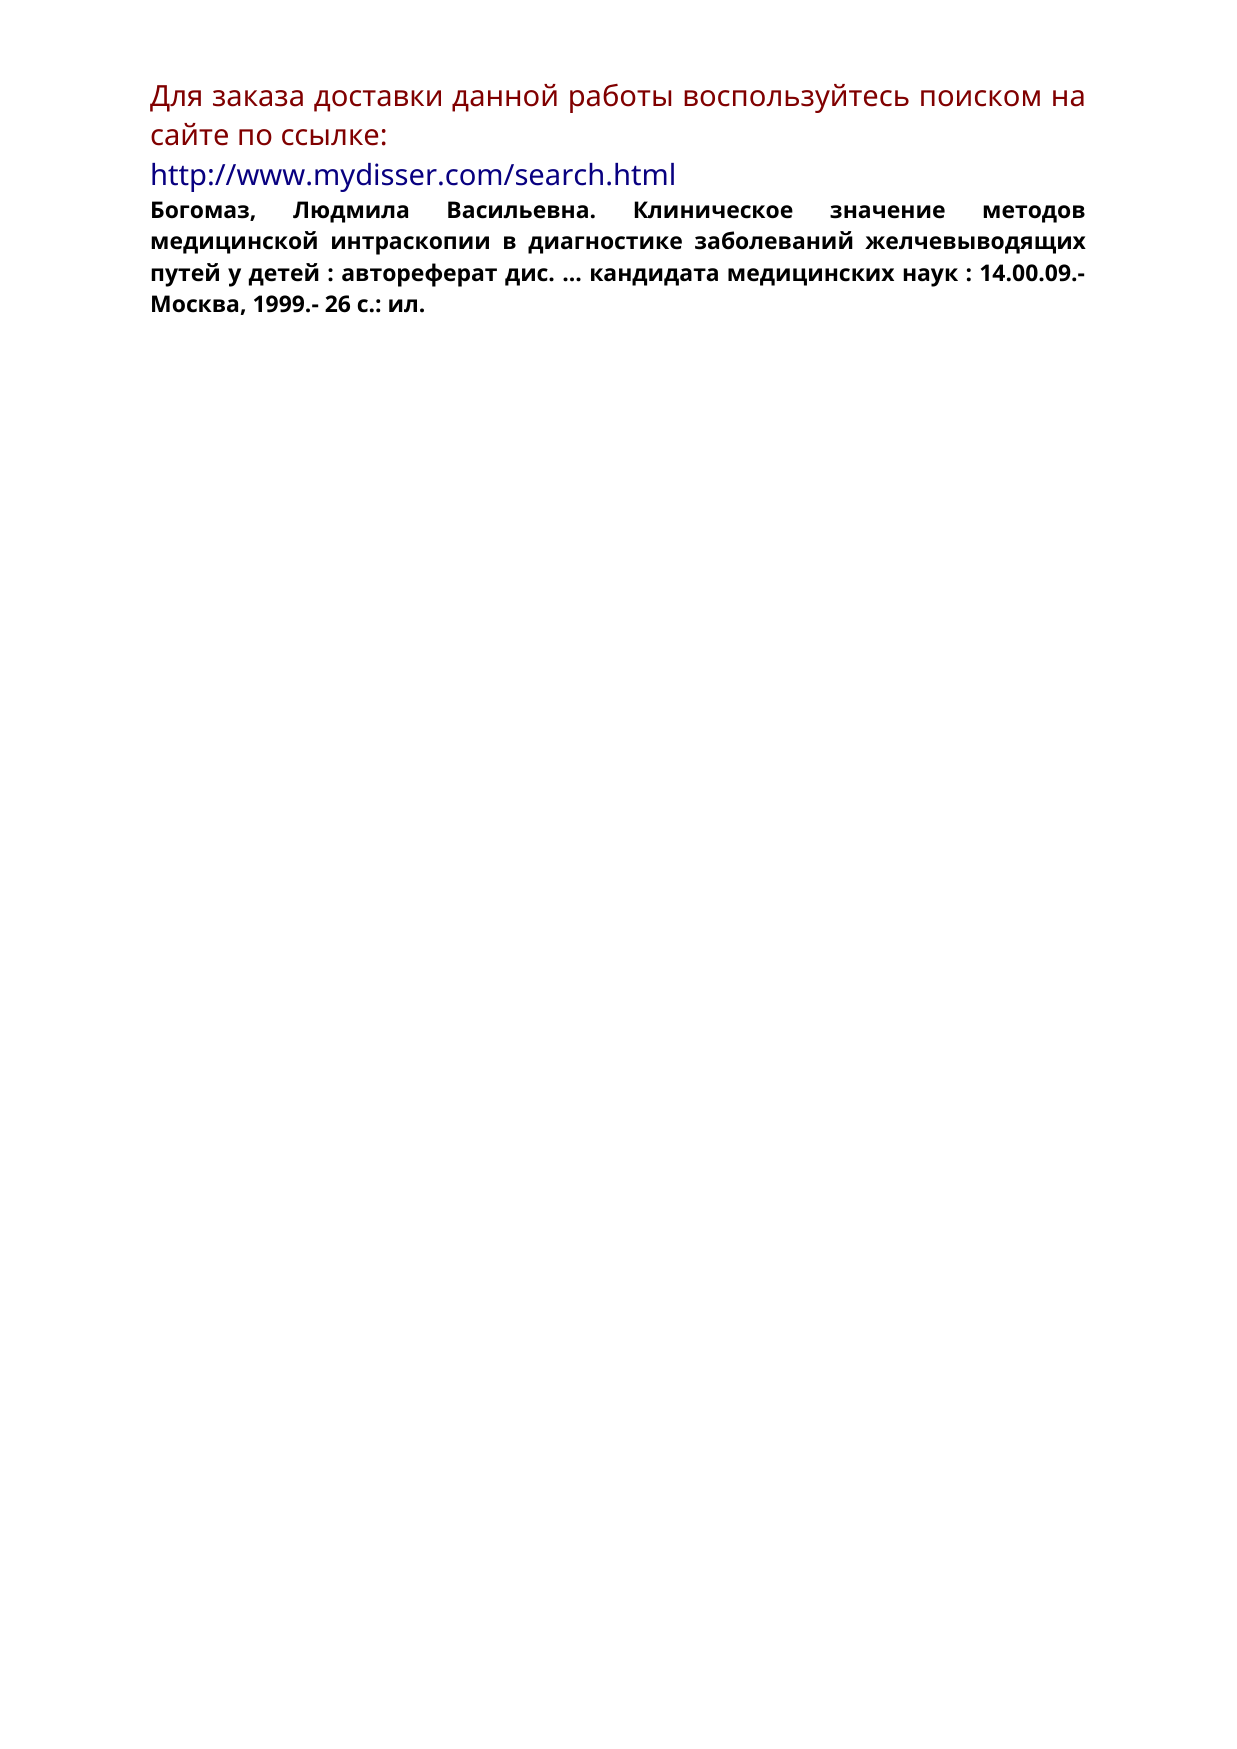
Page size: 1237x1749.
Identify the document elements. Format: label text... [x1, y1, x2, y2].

text Богомаз, Людмила Васильевна. Клиническое значение методов медицинской интраскопии в диагностике заболеваний желчевыводящих путей у детей : автореферат дис. ... кандидата медицинских наук : 14.00.09.- Москва, 1999.- 26 с.: ил. [150, 194, 1086, 319]
